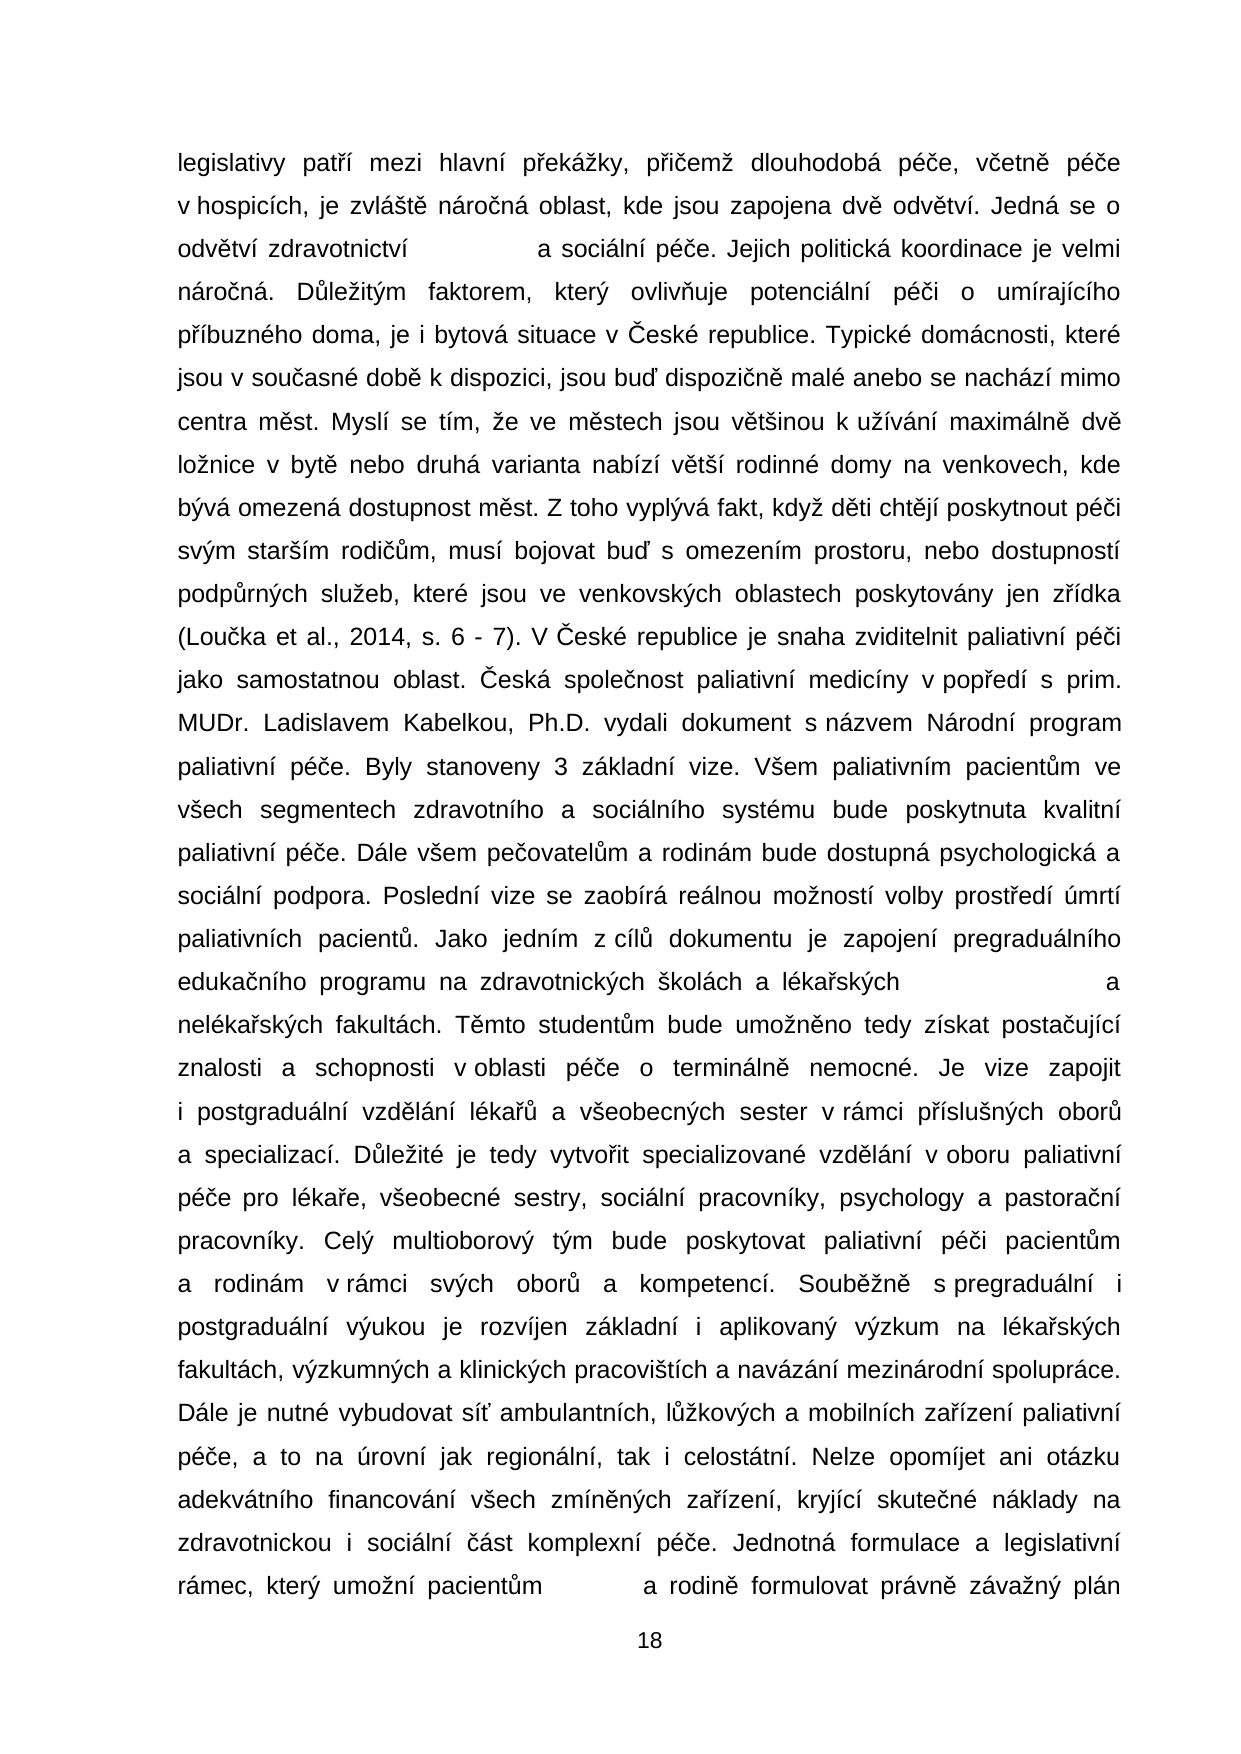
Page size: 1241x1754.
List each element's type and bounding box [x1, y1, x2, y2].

text [177, 148, 1122, 1599]
